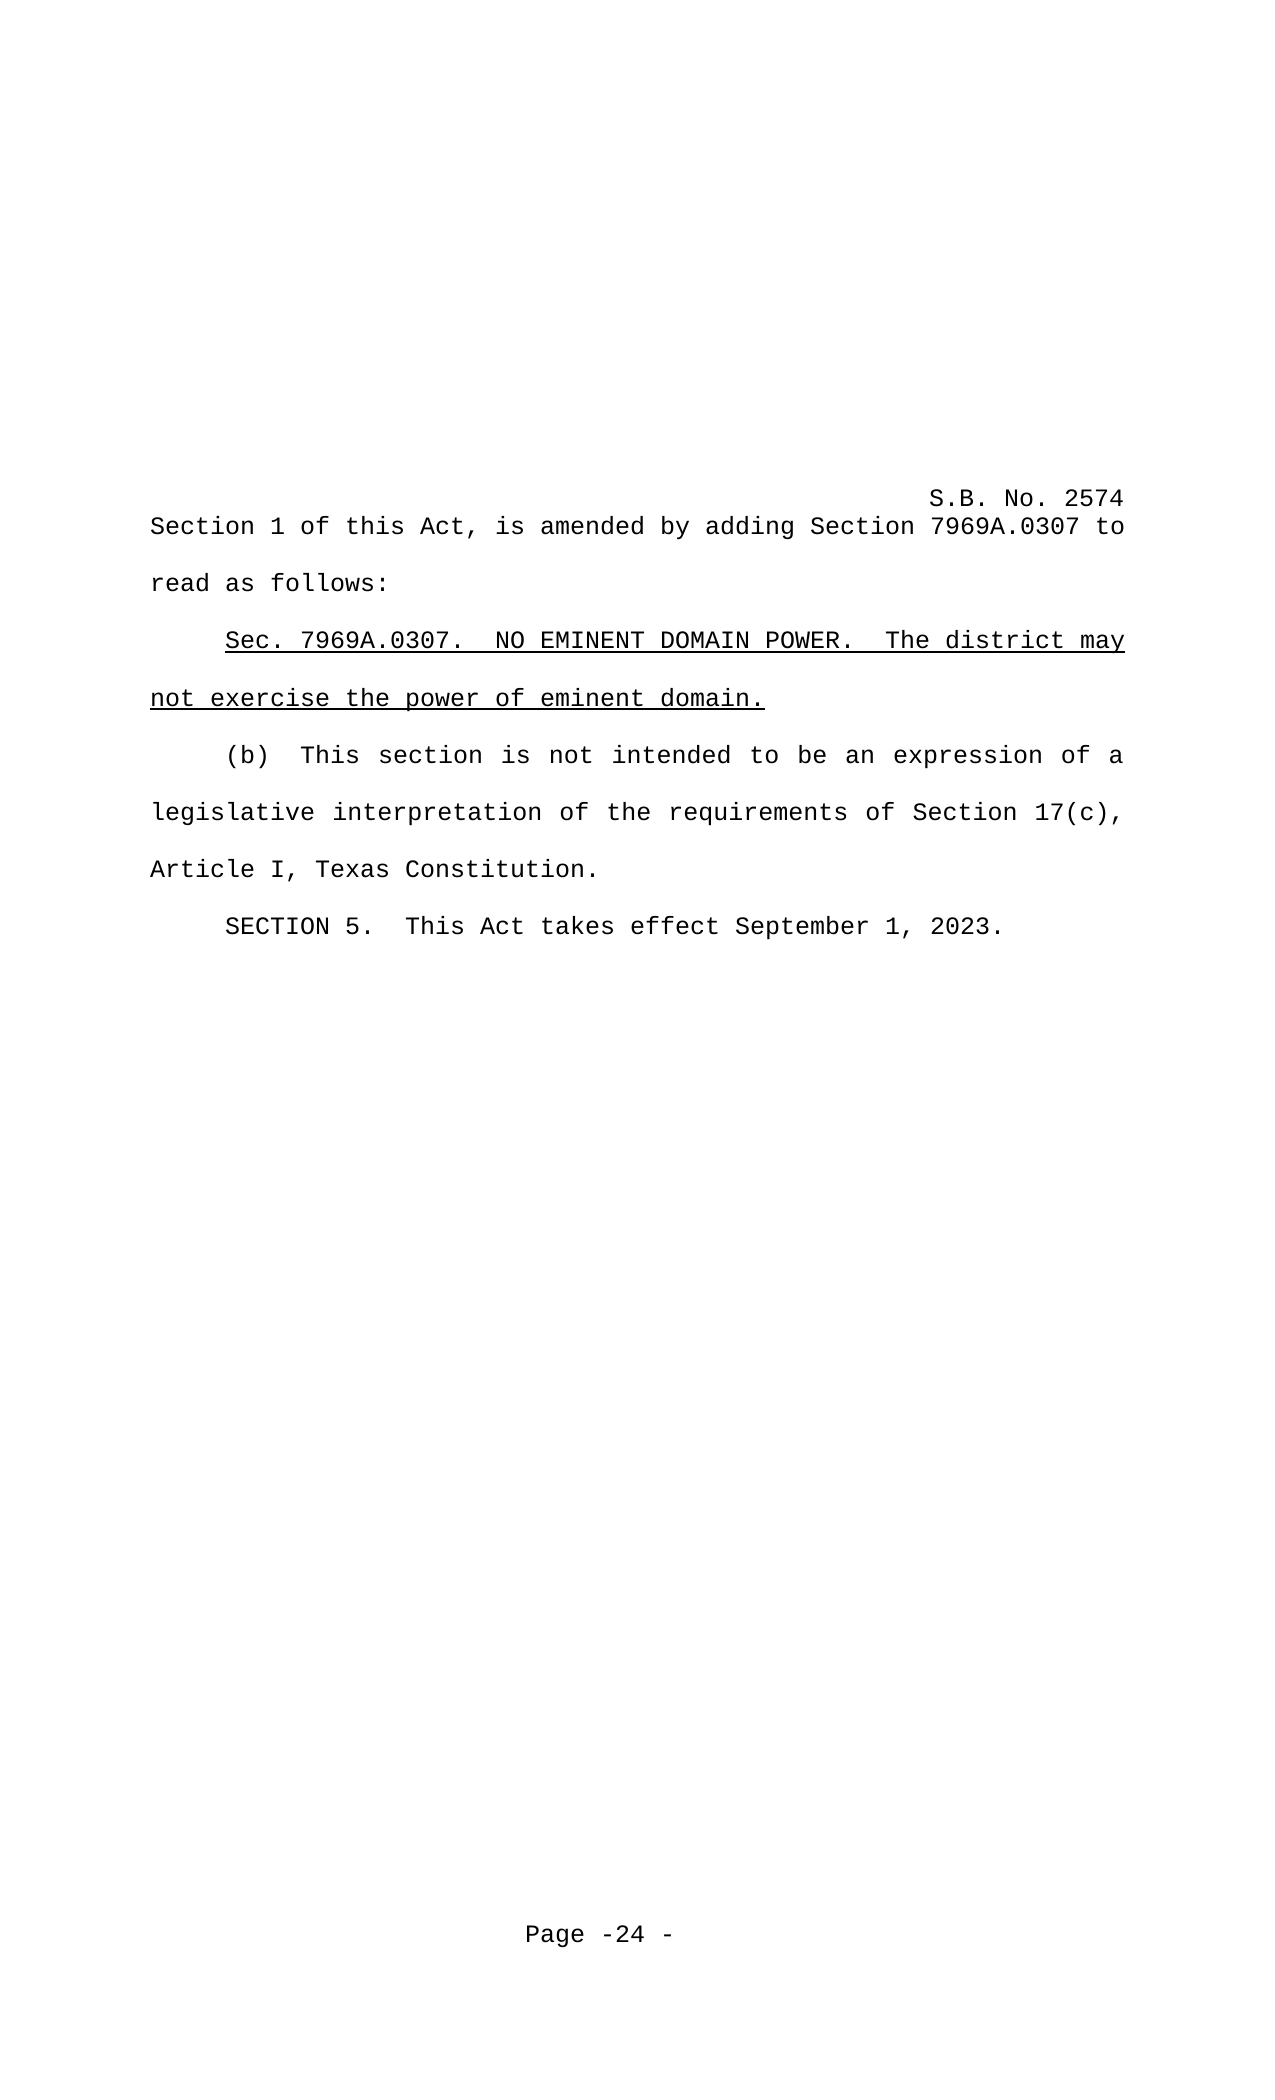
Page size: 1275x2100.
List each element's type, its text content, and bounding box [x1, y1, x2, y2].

text (b) This section is not intended to be an expression of a legislative interpretation of the requirements of Section 17(c), Article I, Texas Constitution. [150, 742, 1125, 885]
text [150, 514, 1125, 599]
text Sec. 7969A.0307. NO EMINENT DOMAIN POWER. The district may not exercise the power of eminent domain. [150, 628, 1125, 713]
text SECTION 5. This Act takes effect September 1, 2023. [150, 913, 1125, 942]
